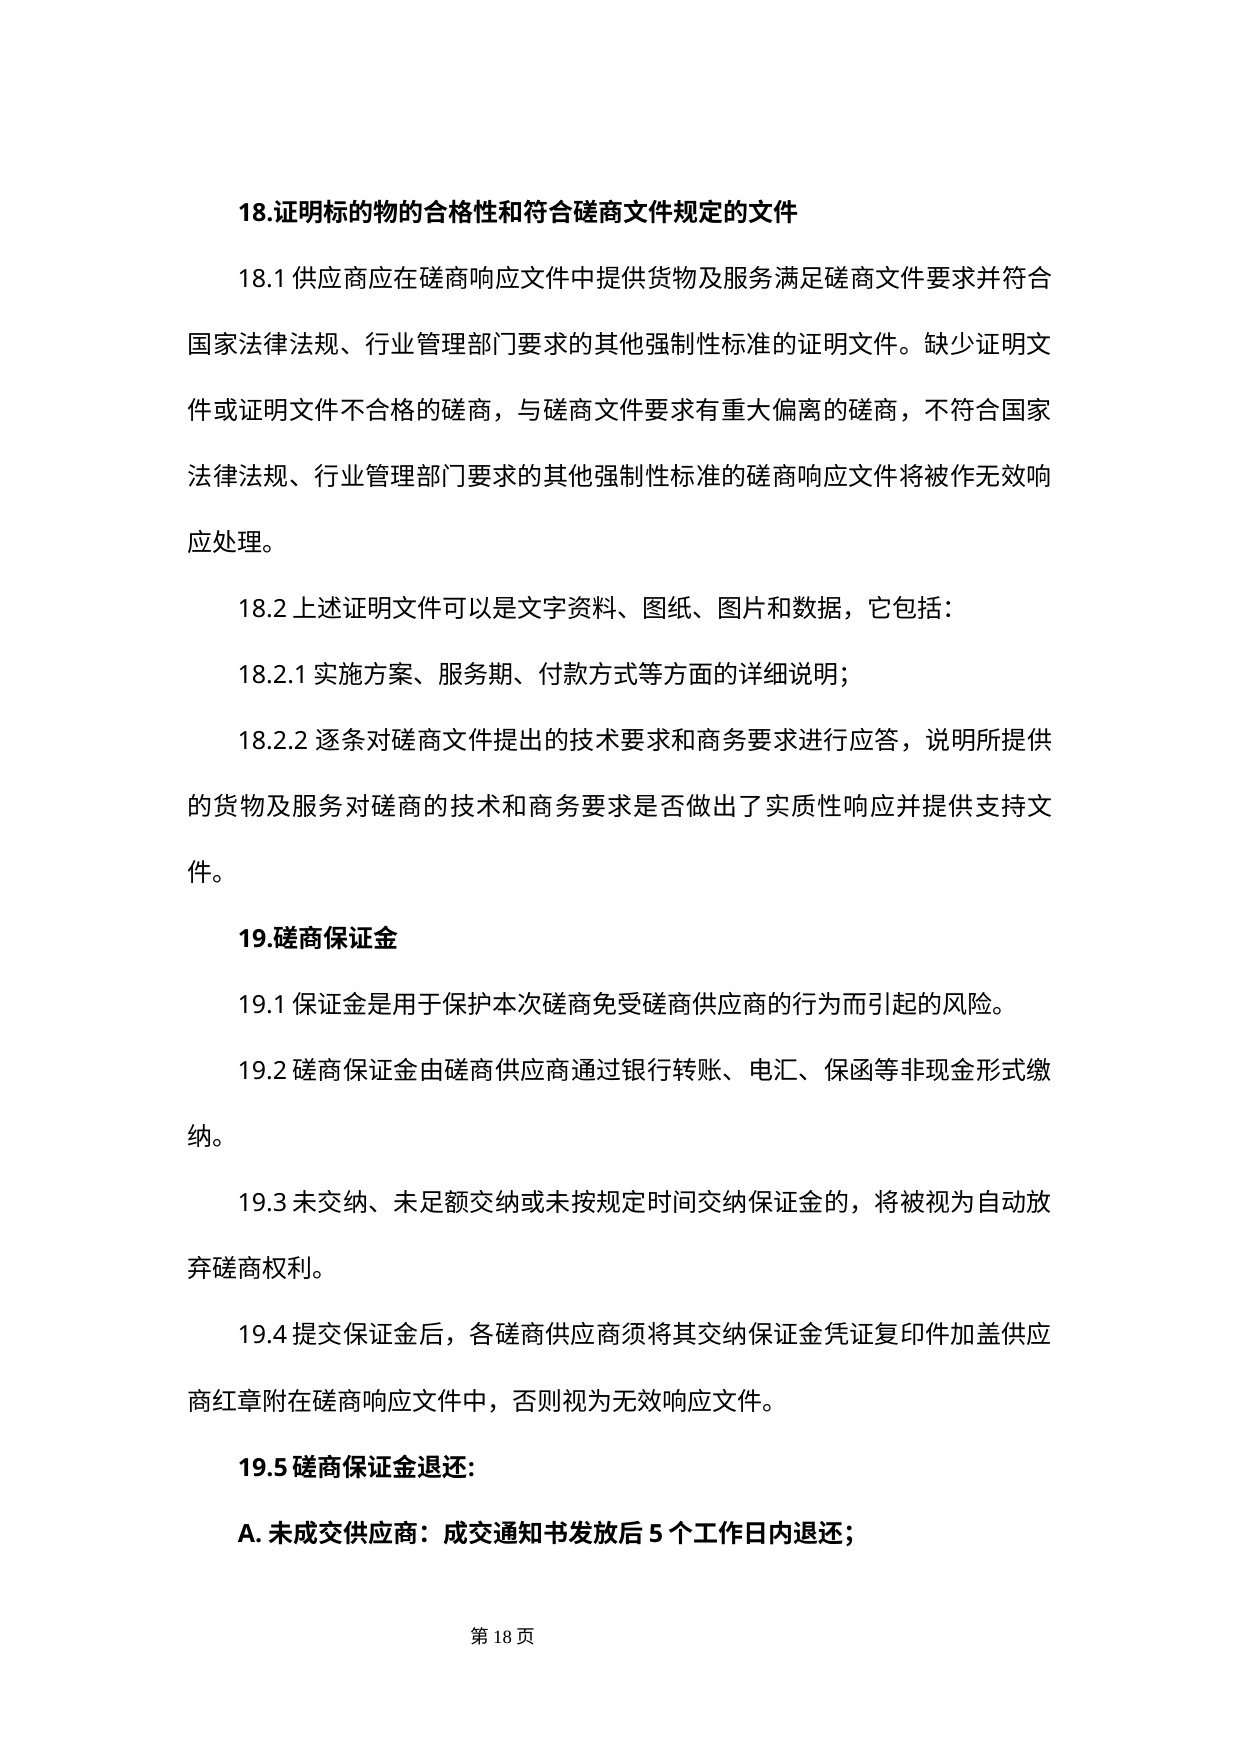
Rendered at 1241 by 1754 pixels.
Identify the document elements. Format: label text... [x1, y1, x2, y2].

text 19.2磋商保证金由磋商供应商通过银行转账、电汇、保函等非现金形式缴纳。 [187, 1036, 1053, 1168]
text 18.1供应商应在磋商响应文件中提供货物及服务满足磋商文件要求并符合国家法律法规、行业管理部门要求的其他强制性标准的证明文件。缺少证明文件或证明文件不合格的磋商，与磋商文件要求有重大偏离的磋商，不符合国家法律法规、行业管理部门要求的其他强制性标准的磋商响应文件将被作无效响应处理。 [187, 243, 1053, 573]
text 19.5磋商保证金退还: [187, 1432, 1053, 1498]
text A. 未成交供应商：成交通知书发放后5个工作日内退还； [187, 1498, 1053, 1564]
text 19.磋商保证金 [187, 904, 1053, 970]
text 19.1保证金是用于保护本次磋商免受磋商供应商的行为而引起的风险。 [187, 970, 1053, 1036]
text 18.2上述证明文件可以是文字资料、图纸、图片和数据，它包括： [187, 573, 1053, 639]
text 19.4提交保证金后，各磋商供应商须将其交纳保证金凭证复印件加盖供应商红章附在磋商响应文件中，否则视为无效响应文件。 [187, 1300, 1053, 1432]
text 18.2.2 逐条对磋商文件提出的技术要求和商务要求进行应答，说明所提供的货物及服务对磋商的技术和商务要求是否做出了实质性响应并提供支持文件。 [187, 706, 1053, 904]
text 19.3未交纳、未足额交纳或未按规定时间交纳保证金的，将被视为自动放弃磋商权利。 [187, 1168, 1053, 1300]
text 18.证明标的物的合格性和符合磋商文件规定的文件 [187, 177, 1053, 243]
text 18.2.1实施方案、服务期、付款方式等方面的详细说明； [187, 639, 1053, 706]
